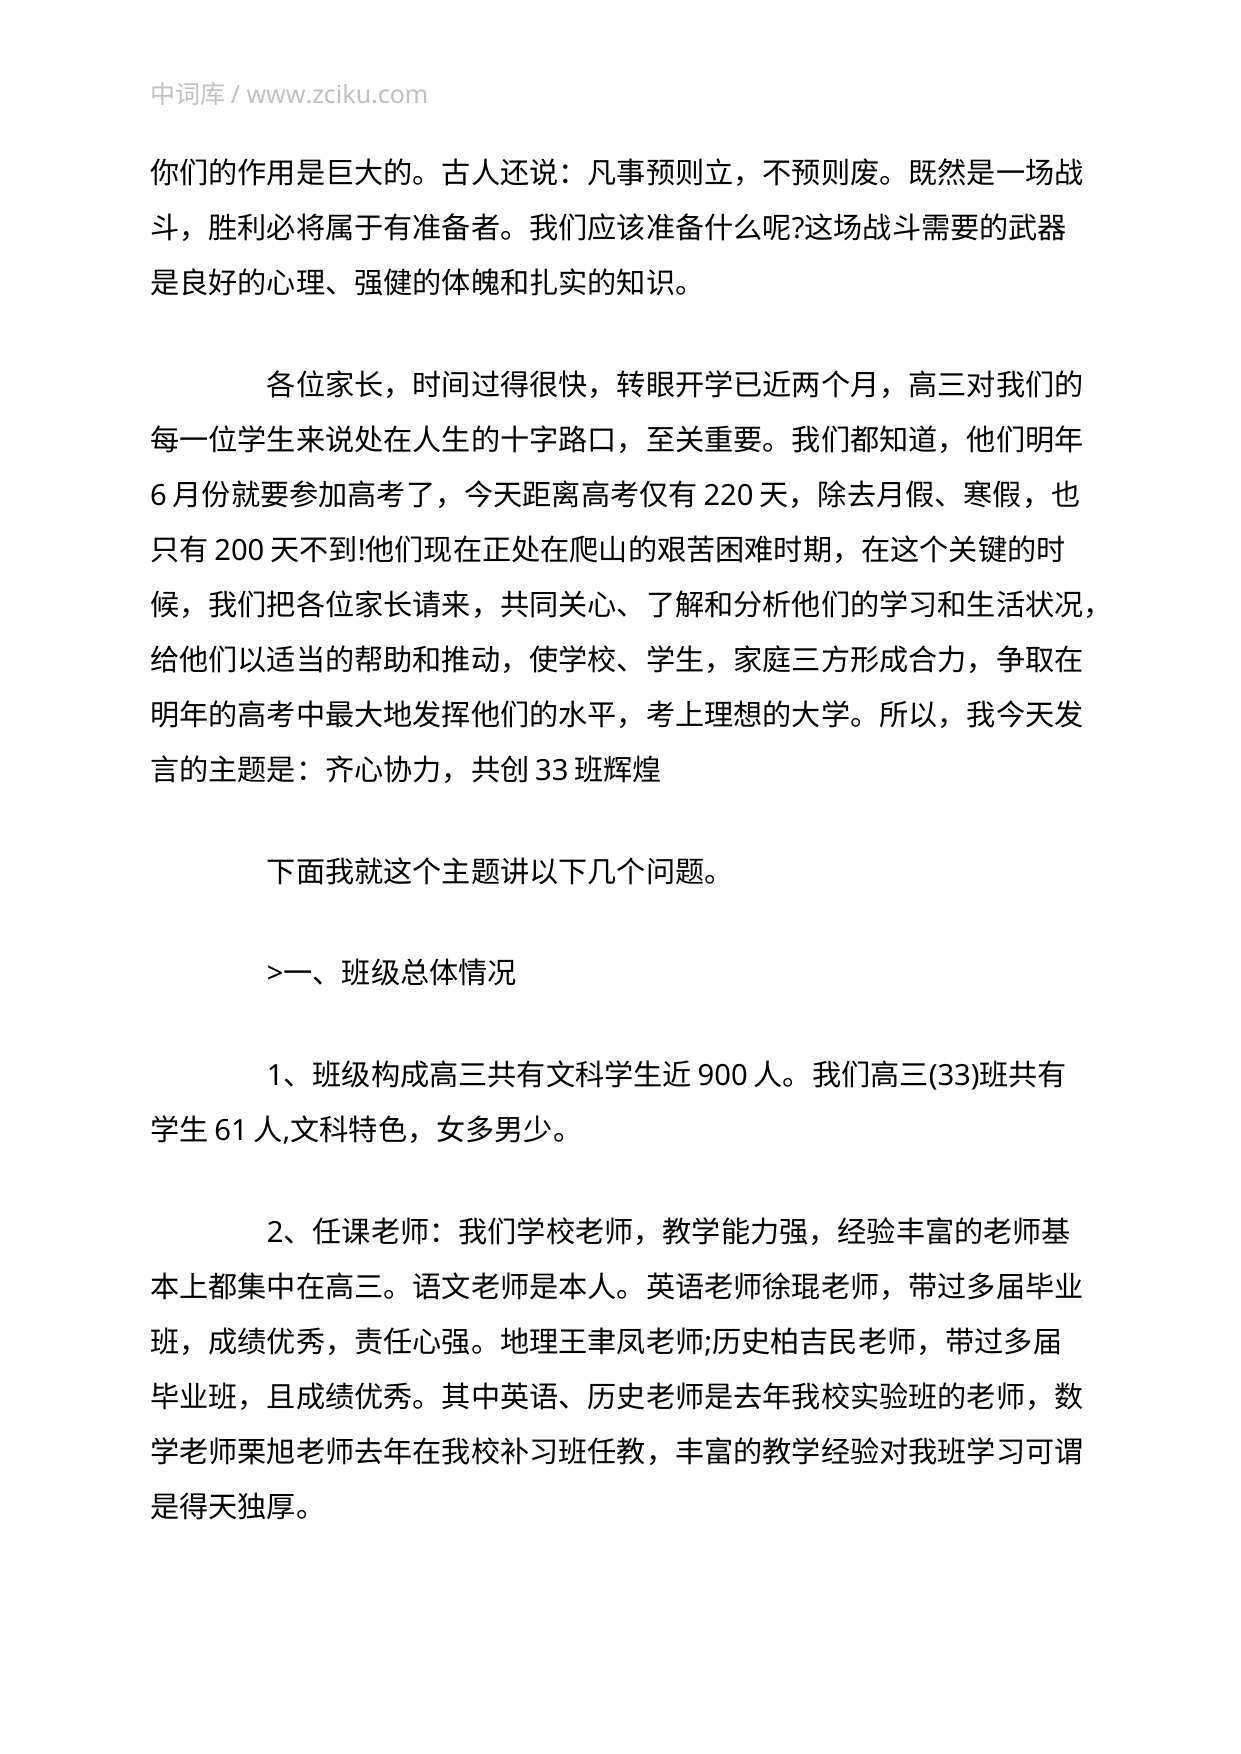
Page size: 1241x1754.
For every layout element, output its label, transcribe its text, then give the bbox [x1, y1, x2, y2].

text 1、班级构成高三共有文科学生近900人。我们高三(33)班共有学生61人,文科特色，女多男少。 [150, 1052, 1090, 1149]
text 下面我就这个主题讲以下几个问题。 [150, 848, 1090, 890]
text 2、任课老师：我们学校老师，教学能力强，经验丰富的老师基本上都集中在高三。语文老师是本人。英语老师徐琨老师，带过多届毕业班，成绩优秀，责任心强。地理王聿凤老师;历史柏吉民老师，带过多届毕业班，且成绩优秀。其中英语、历史老师是去年我校实验班的老师，数学老师栗旭老师去年在我校补习班任教，丰富的教学经验对我班学习可谓是得天独厚。 [150, 1209, 1090, 1526]
text >一、班级总体情况 [150, 950, 1090, 992]
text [150, 150, 1090, 302]
text 各位家长，时间过得很快，转眼开学已近两个月，高三对我们的每一位学生来说处在人生的十字路口，至关重要。我们都知道，他们明年6月份就要参加高考了，今天距离高考仅有220天，除去月假、寒假，也只有200天不到!他们现在正处在爬山的艰苦困难时期，在这个关键的时候，我们把各位家长请来，共同关心、了解和分析他们的学习和生活状况，给他们以适当的帮助和推动，使学校、学生，家庭三方形成合力，争取在明年的高考中最大地发挥他们的水平，考上理想的大学。所以，我今天发言的主题是：齐心协力，共创33班辉煌 [150, 362, 1090, 788]
